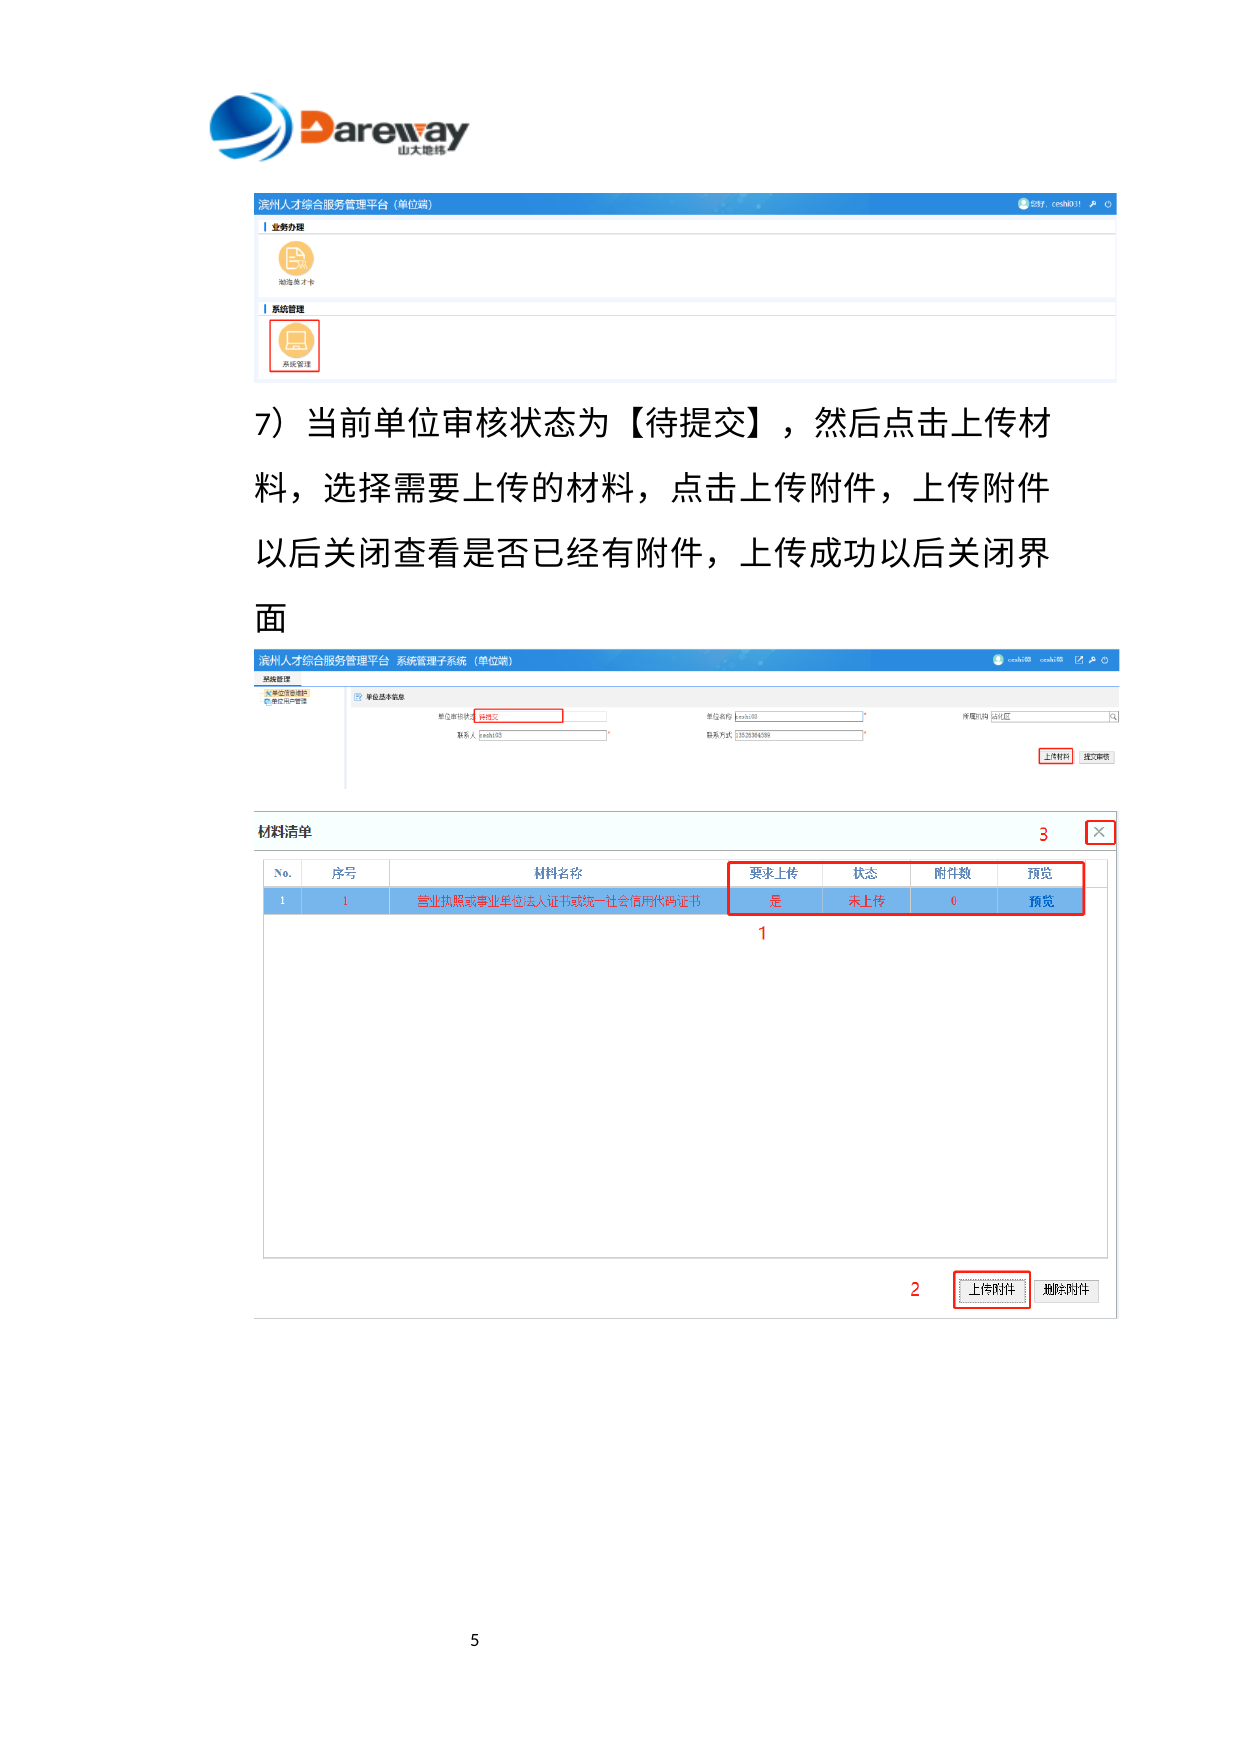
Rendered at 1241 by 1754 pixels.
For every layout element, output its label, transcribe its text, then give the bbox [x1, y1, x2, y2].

picture [254, 193, 1117, 383]
picture [187, 90, 482, 180]
list 7）当前单位审核状态为【待提交】，然后点击上传材料，选择需要上传的材料，点击上传附件，上传附件以后关闭查看是否已经有附件，上传成功以后关闭界面 [254, 389, 1053, 648]
picture [254, 811, 1120, 1319]
picture [254, 648, 1120, 789]
